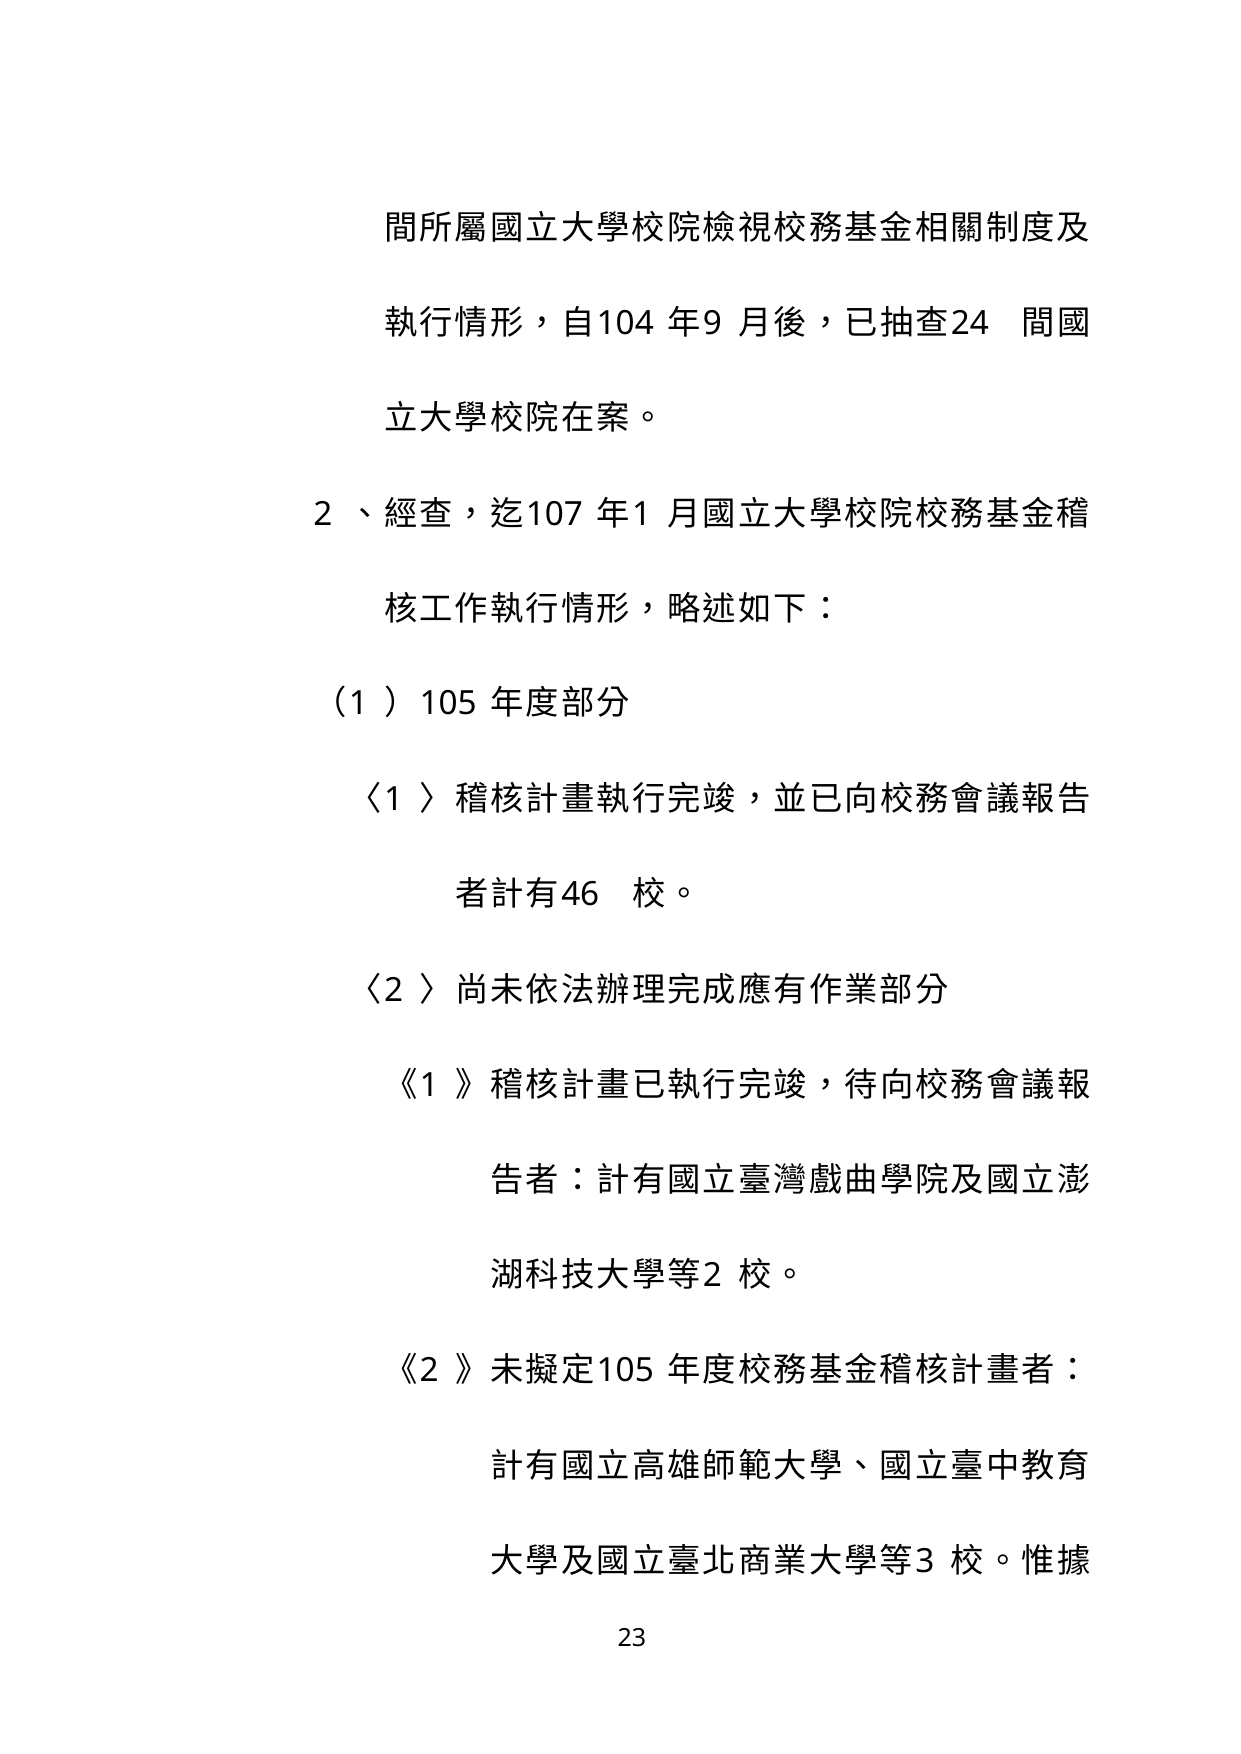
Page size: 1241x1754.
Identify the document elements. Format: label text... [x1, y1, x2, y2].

subtitle 依校務基金設置條例第8條第3項規定：「國立大學校院應依風險評估結果，擬訂年度稽核計畫，並作成年度稽核報告，向校務會議報告。」有關教育部督導學校辦理校務基金稽核情形，詢據該部稱，每年皆派員抽查8至12間所屬國立大學校院檢視校務基金相關制度及執行情形，自104年9月後，已抽查24間國立大學校院在案。 [296, 177, 1092, 463]
subtitle 經查，迄107年1月國立大學校院校務基金稽核工作執行情形，略述如下： [296, 463, 1092, 653]
subtitle 稽核計畫已執行完竣，待向校務會議報告者：計有國立臺灣戲曲學院及國立澎湖科技大學等2校。 [366, 1034, 1092, 1320]
subtitle 尚未依法辦理完成應有作業部分 [331, 939, 1092, 1034]
subtitle 稽核計畫執行完竣，並已向校務會議報告者計有46校。 [331, 748, 1092, 939]
subtitle 未擬定105年度校務基金稽核計畫者：計有國立高雄師範大學、國立臺中教育大學及國立臺北商業大學等3校。惟據教育部查復稱，該3所學校因該年度未及遴聘稽核人員，爰透過內部控制制度辦理稽核作業。 [366, 1320, 1092, 1605]
subtitle 105年度部分 [290, 653, 1092, 748]
